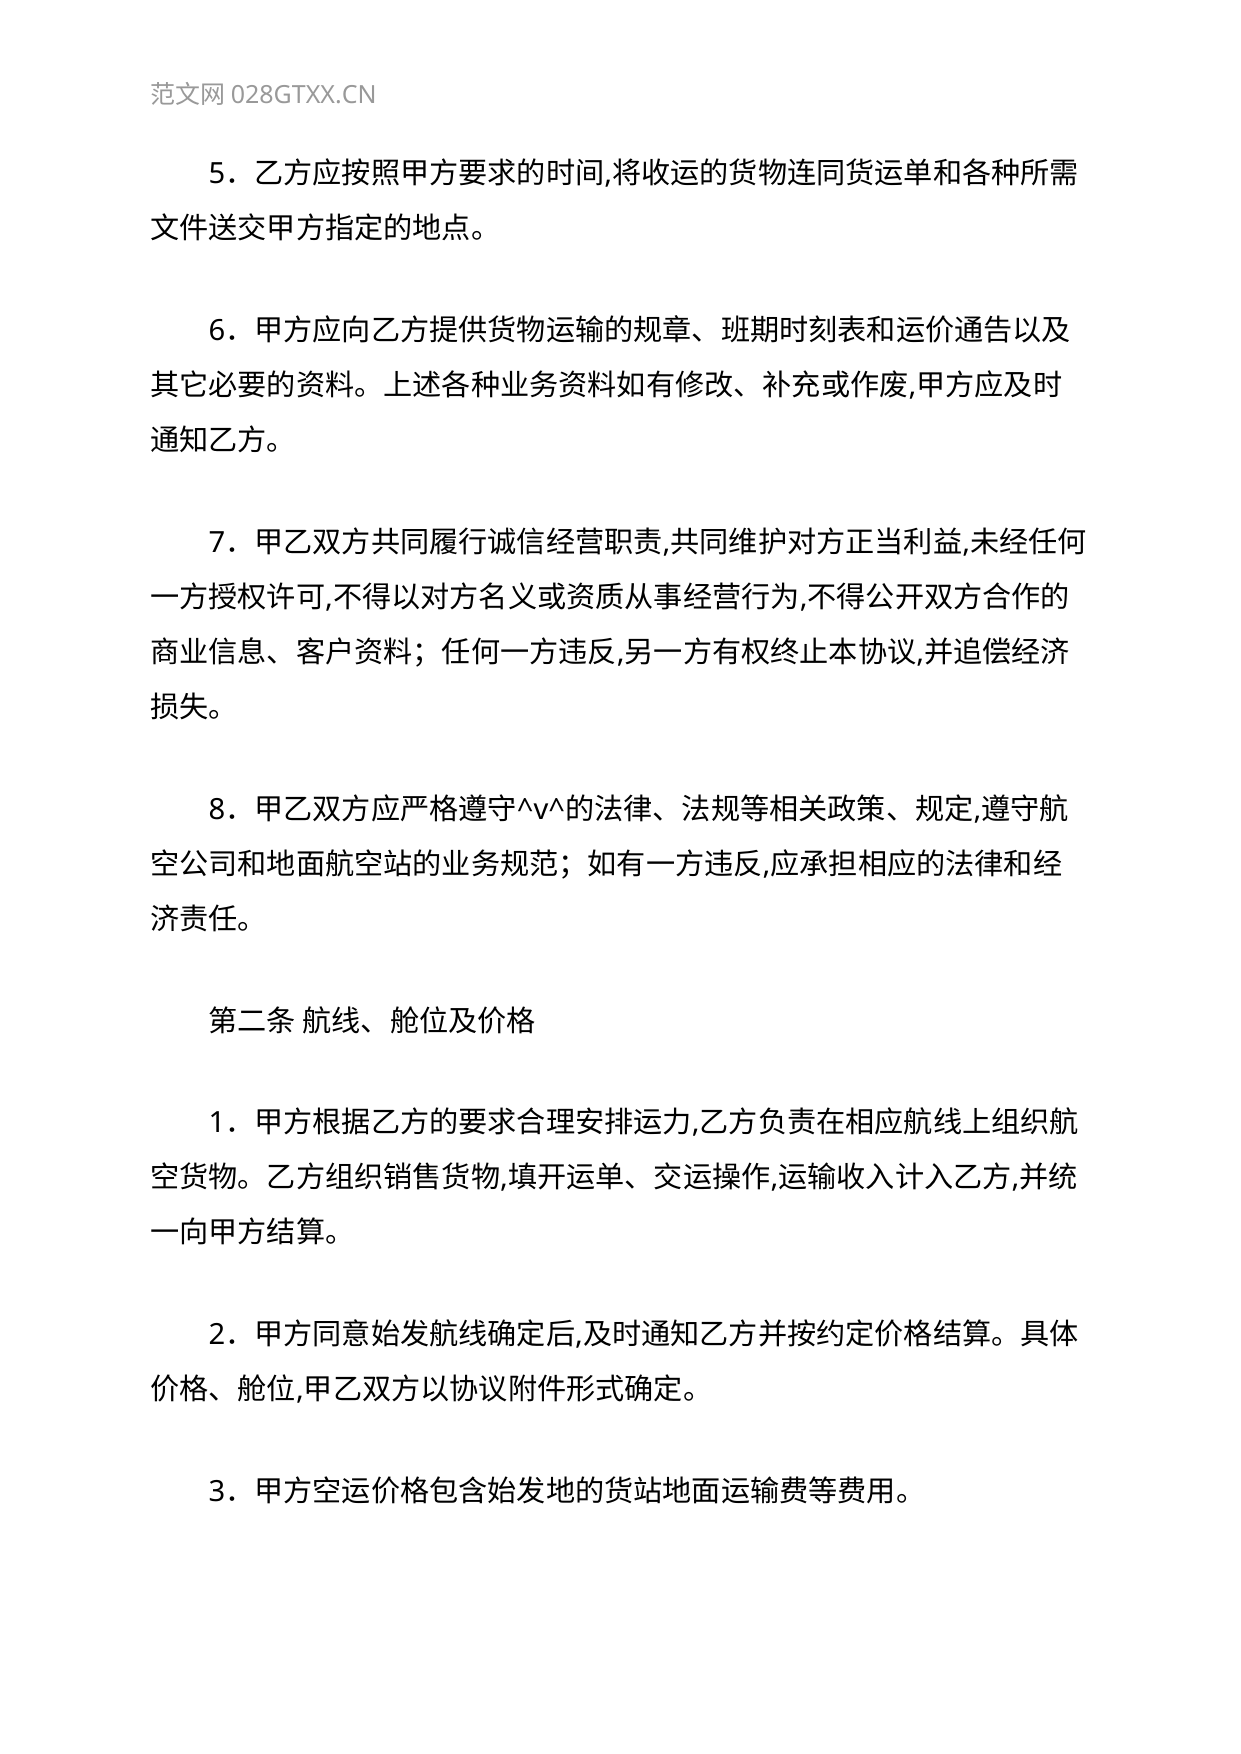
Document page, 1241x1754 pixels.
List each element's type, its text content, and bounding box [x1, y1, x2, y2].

text 6．甲方应向乙方提供货物运输的规章、班期时刻表和运价通告以及其它必要的资料。上述各种业务资料如有修改、补充或作废,甲方应及时通知乙方。 [150, 307, 1090, 459]
text 7．甲乙双方共同履行诚信经营职责,共同维护对方正当利益,未经任何一方授权许可,不得以对方名义或资质从事经营行为,不得公开双方合作的商业信息、客户资料；任何一方违反,另一方有权终止本协议,并追偿经济损失。 [150, 518, 1090, 726]
text 5．乙方应按照甲方要求的时间,将收运的货物连同货运单和各种所需文件送交甲方指定的地点。 [150, 150, 1090, 247]
text 1．甲方根据乙方的要求合理安排运力,乙方负责在相应航线上组织航空货物。乙方组织销售货物,填开运单、交运操作,运输收入计入乙方,并统一向甲方结算。 [150, 1099, 1090, 1251]
text 第二条 航线、舱位及价格 [150, 997, 1090, 1039]
text 2．甲方同意始发航线确定后,及时通知乙方并按约定价格结算。具体价格、舱位,甲乙双方以协议附件形式确定。 [150, 1311, 1090, 1408]
text 8．甲乙双方应严格遵守^v^的法律、法规等相关政策、规定,遵守航空公司和地面航空站的业务规范；如有一方违反,应承担相应的法律和经济责任。 [150, 785, 1090, 938]
text 3．甲方空运价格包含始发地的货站地面运输费等费用。 [150, 1468, 1090, 1510]
